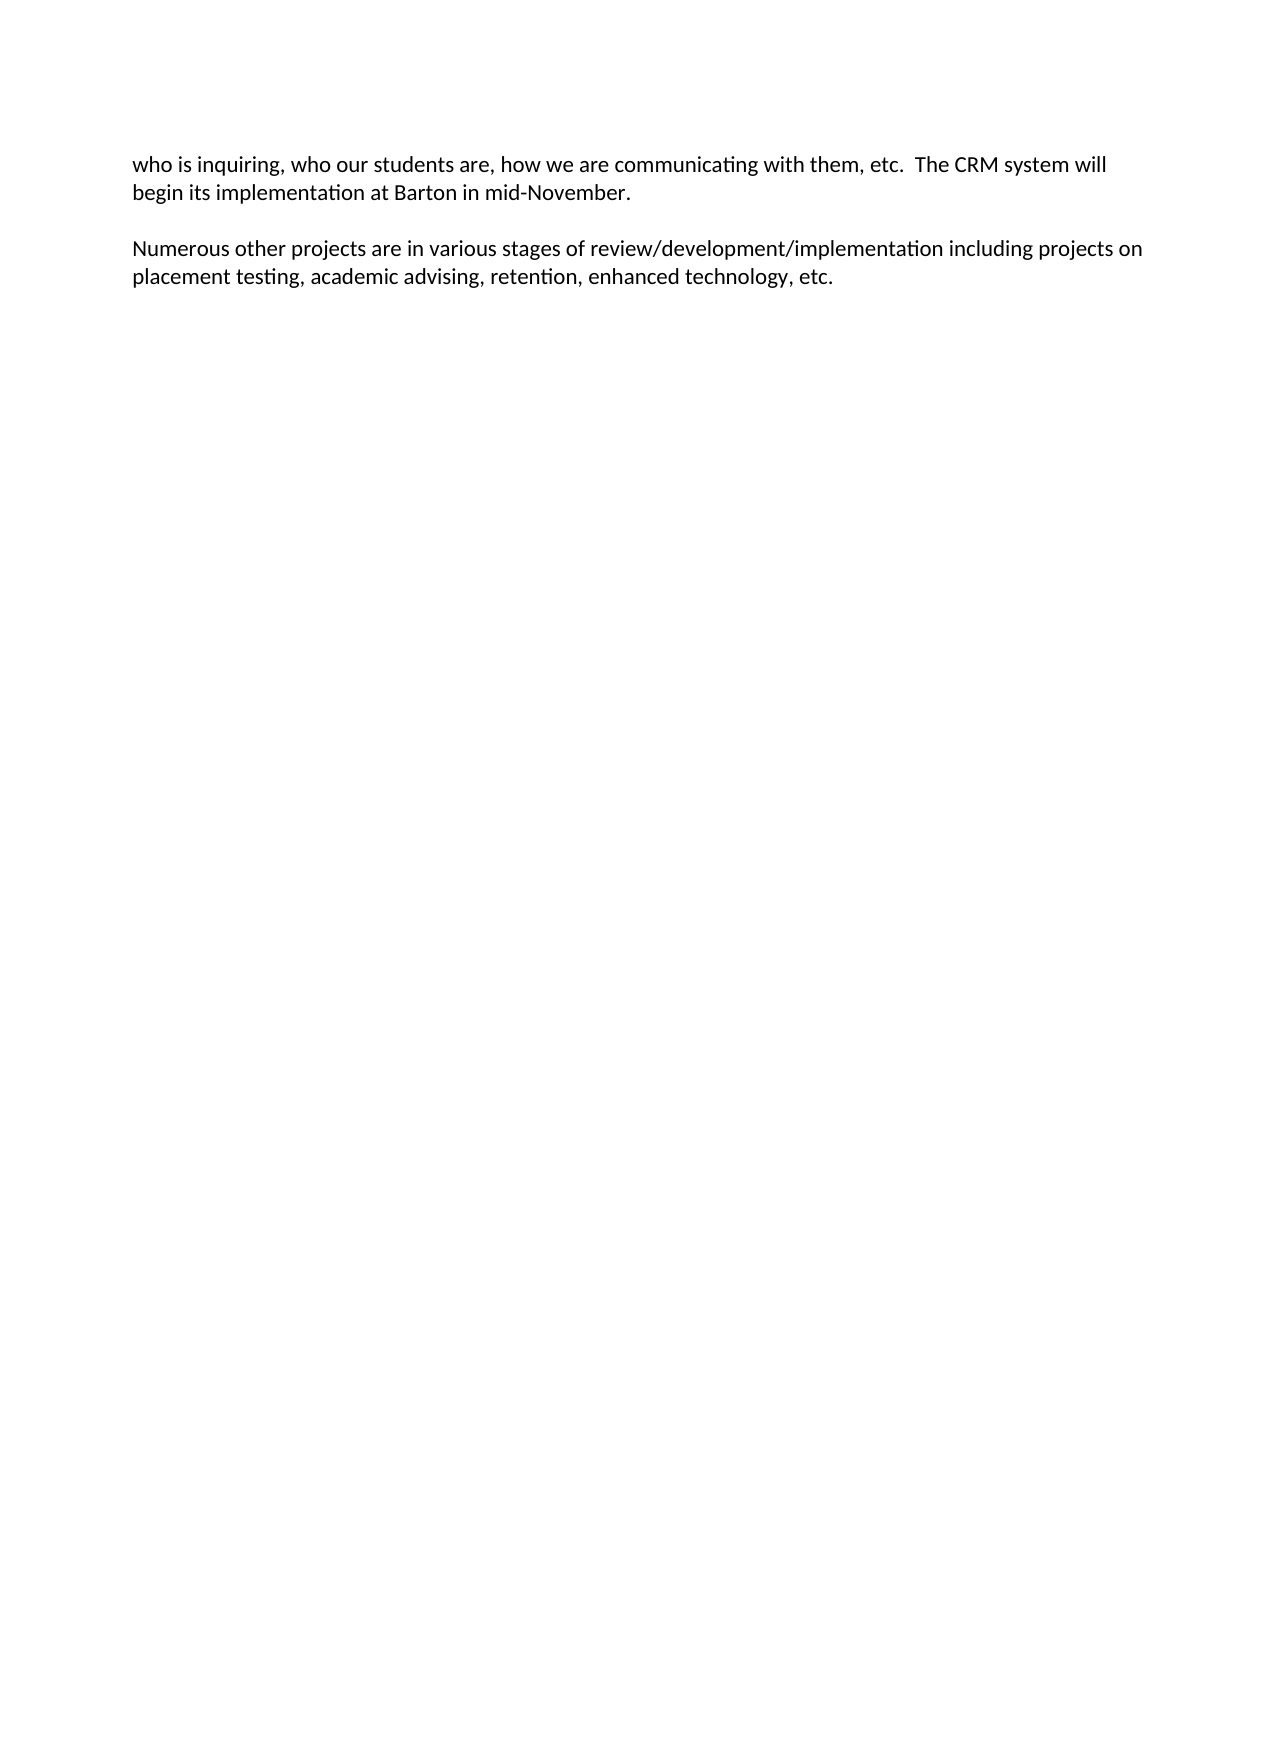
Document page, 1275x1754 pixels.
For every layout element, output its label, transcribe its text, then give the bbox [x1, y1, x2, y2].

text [132, 150, 1158, 206]
text Numerous other projects are in various stages of review/development/implementation including projects on placement testing, academic advising, retention, enhanced technology, etc. [132, 234, 1158, 290]
